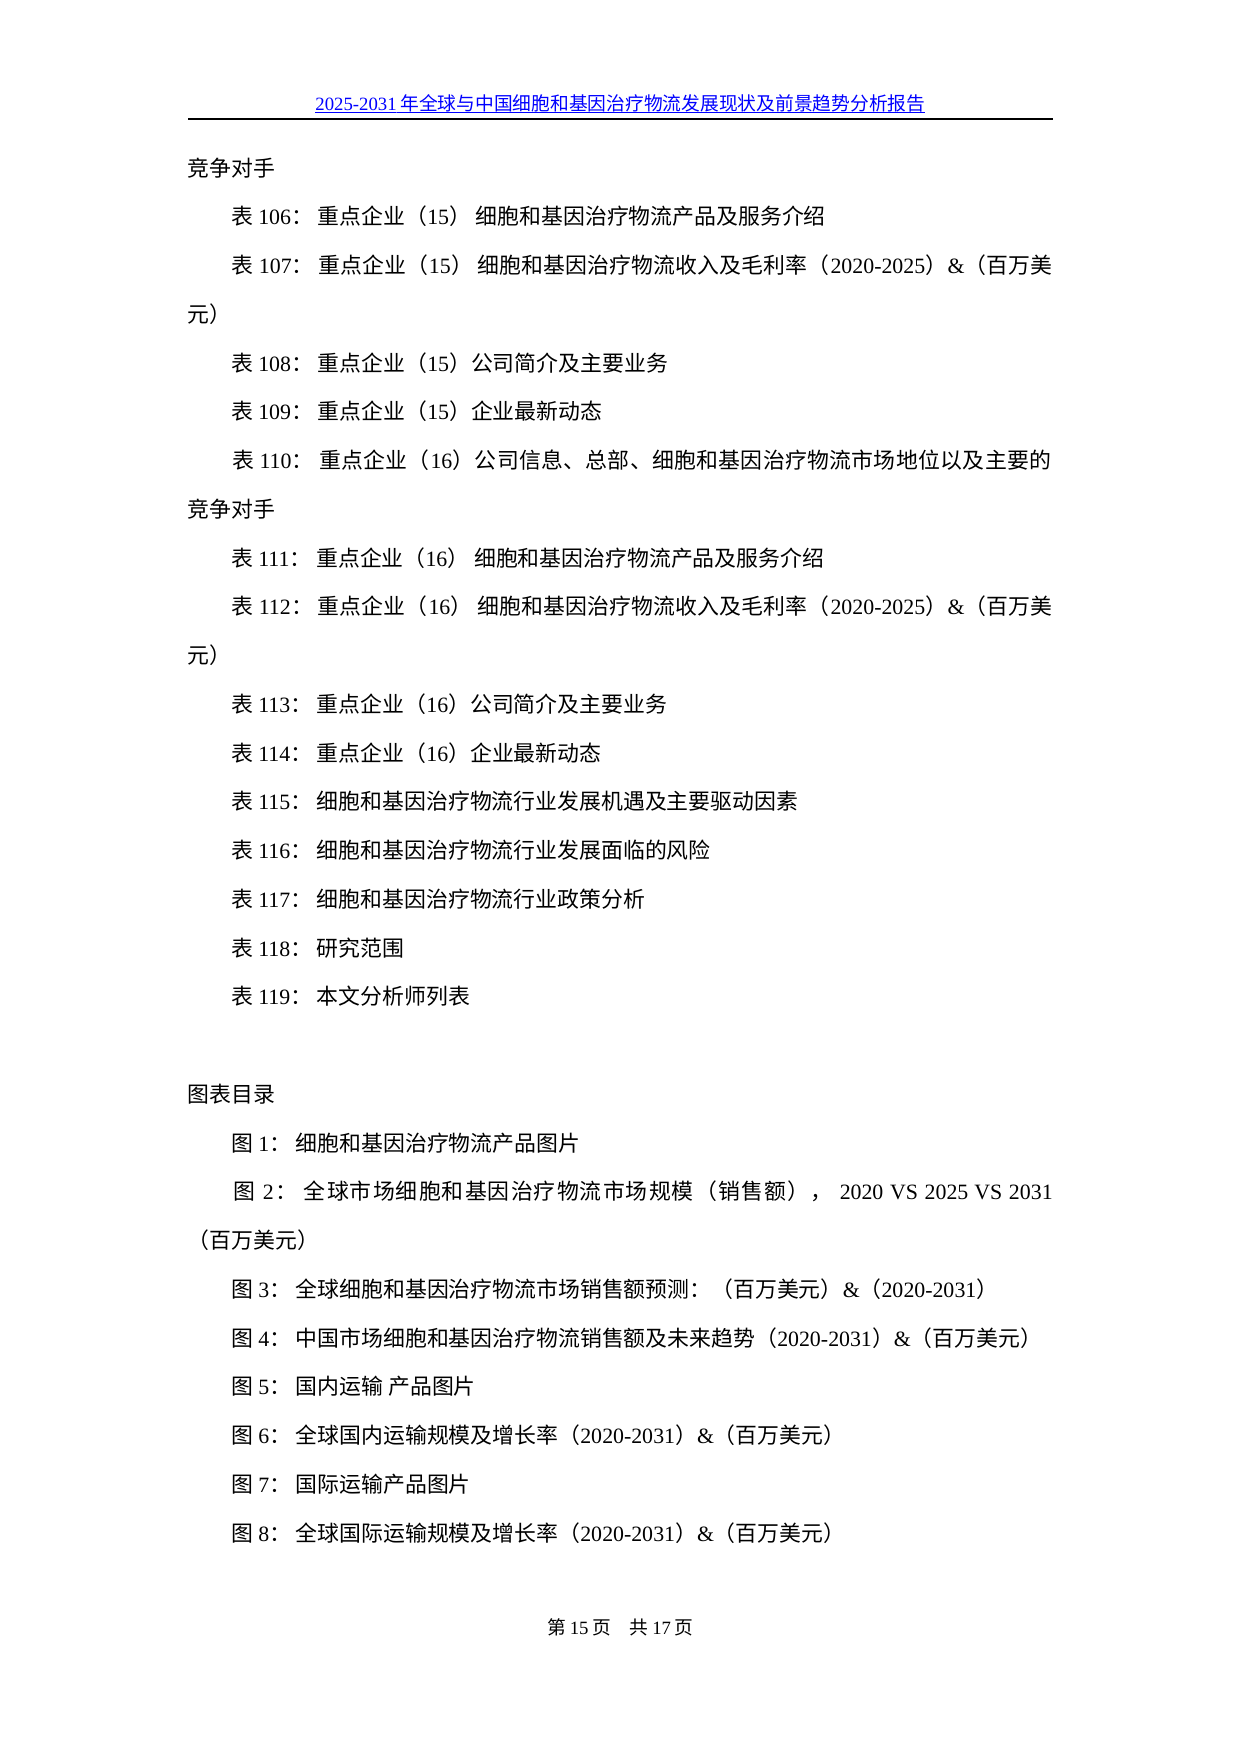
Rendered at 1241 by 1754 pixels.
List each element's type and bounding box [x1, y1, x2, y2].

text [187, 150, 1053, 1548]
